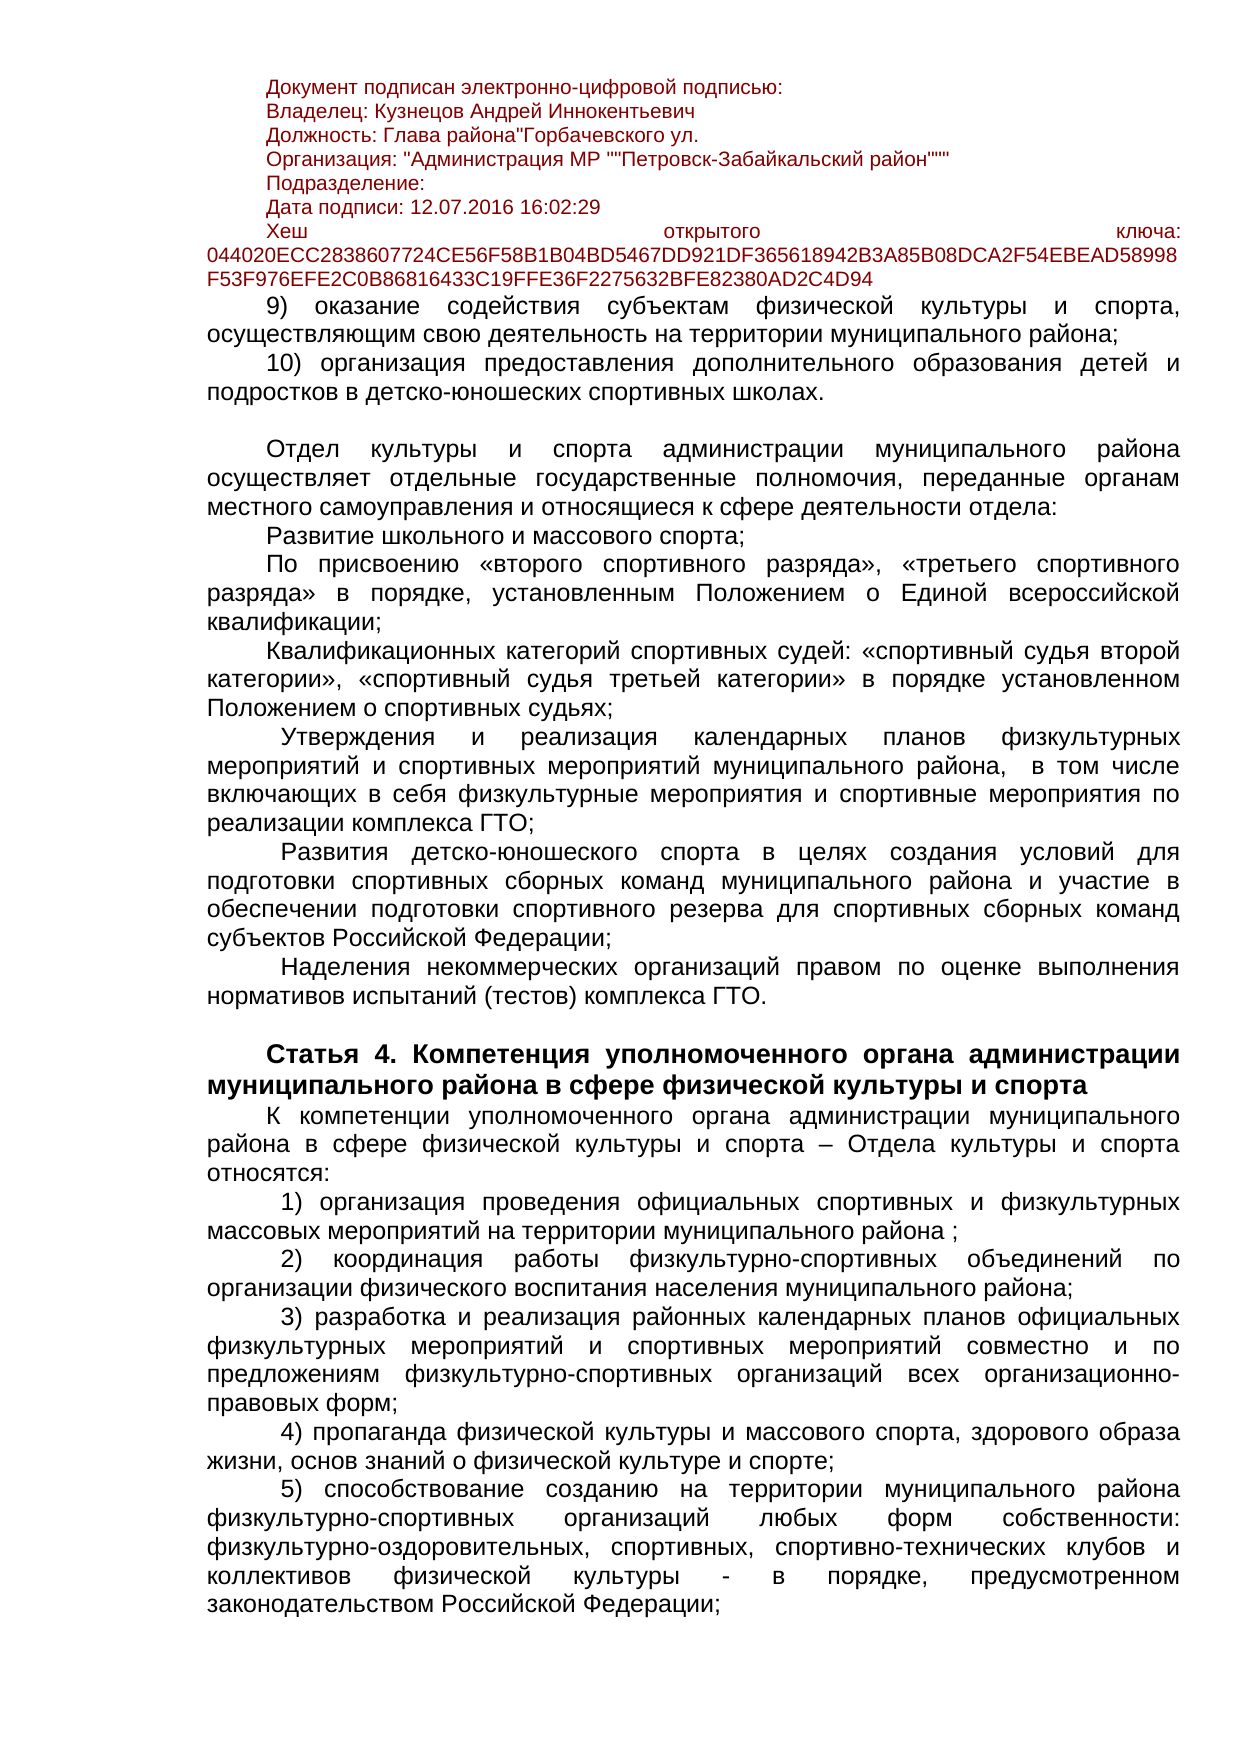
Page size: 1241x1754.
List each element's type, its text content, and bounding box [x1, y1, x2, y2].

text Развитие школьного и массового спорта; [207, 521, 1181, 549]
text Отдел культуры и спорта администрации муниципального района осуществляет отдельные государственные полномочия, переданные органам местного самоуправления и относящиеся к сфере деятельности отдела: [207, 434, 1181, 521]
text Развития детско-юношеского спорта в целях создания условий для подготовки спортивных сборных команд муниципального района и участие в обеспечении подготовки спортивного резерва для спортивных сборных команд субъектов Российской Федерации; [207, 837, 1181, 952]
text 9) оказание содействия субъектам физической культуры и спорта, осуществляющим свою деятельность на территории муниципального района; [207, 291, 1181, 348]
text Квалификационных категорий спортивных судей: «спортивный судья второй категории», «спортивный судья третьей категории» в порядке установленном Положением о спортивных судьях; [207, 636, 1181, 722]
text 2) координация работы физкультурно-спортивных объединений по организации физического воспитания населения муниципального района; [207, 1244, 1181, 1302]
text По присвоению «второго спортивного разряда», «третьего спортивного разряда» в порядке, установленным Положением о Единой всероссийской квалификации; [207, 549, 1181, 636]
text К компетенции уполномоченного органа администрации муниципального района в сфере физической культуры и спорта – Отдела культуры и спорта относятся: [207, 1101, 1181, 1187]
text 1) организация проведения официальных спортивных и физкультурных массовых мероприятий на территории муниципального района ; [207, 1187, 1181, 1244]
text Наделения некоммерческих организаций правом по оценке выполнения нормативов испытаний (тестов) комплекса ГТО. [207, 952, 1181, 1009]
text 4) пропаганда физической культуры и массового спорта, здорового образа жизни, основ знаний о физической культуре и спорте; [207, 1417, 1181, 1474]
text Утверждения и реализация календарных планов физкультурных мероприятий и спортивных мероприятий муниципального района, в том числе включающих в себя физкультурные мероприятия и спортивные мероприятия по реализации комплекса ГТО; [207, 722, 1181, 837]
text 3) разработка и реализация районных календарных планов официальных физкультурных мероприятий и спортивных мероприятий совместно и по предложениям физкультурно-спортивных организаций всех организационно-правовых форм; [207, 1302, 1181, 1417]
text 5) способствование созданию на территории муниципального района физкультурно-спортивных организаций любых форм собственности: физкультурно-оздоровительных, спортивных, спортивно-технических клубов и коллективов физической культуры - в порядке, предусмотренном законодательством Российской Федерации; [207, 1474, 1181, 1618]
text 10) организация предоставления дополнительного образования детей и подростков в детско-юношеских спортивных школах. [207, 348, 1181, 406]
subtitle Статья 4. Компетенция уполномоченного органа администрации муниципального района в сфере физической культуры и спорта [207, 1038, 1181, 1101]
